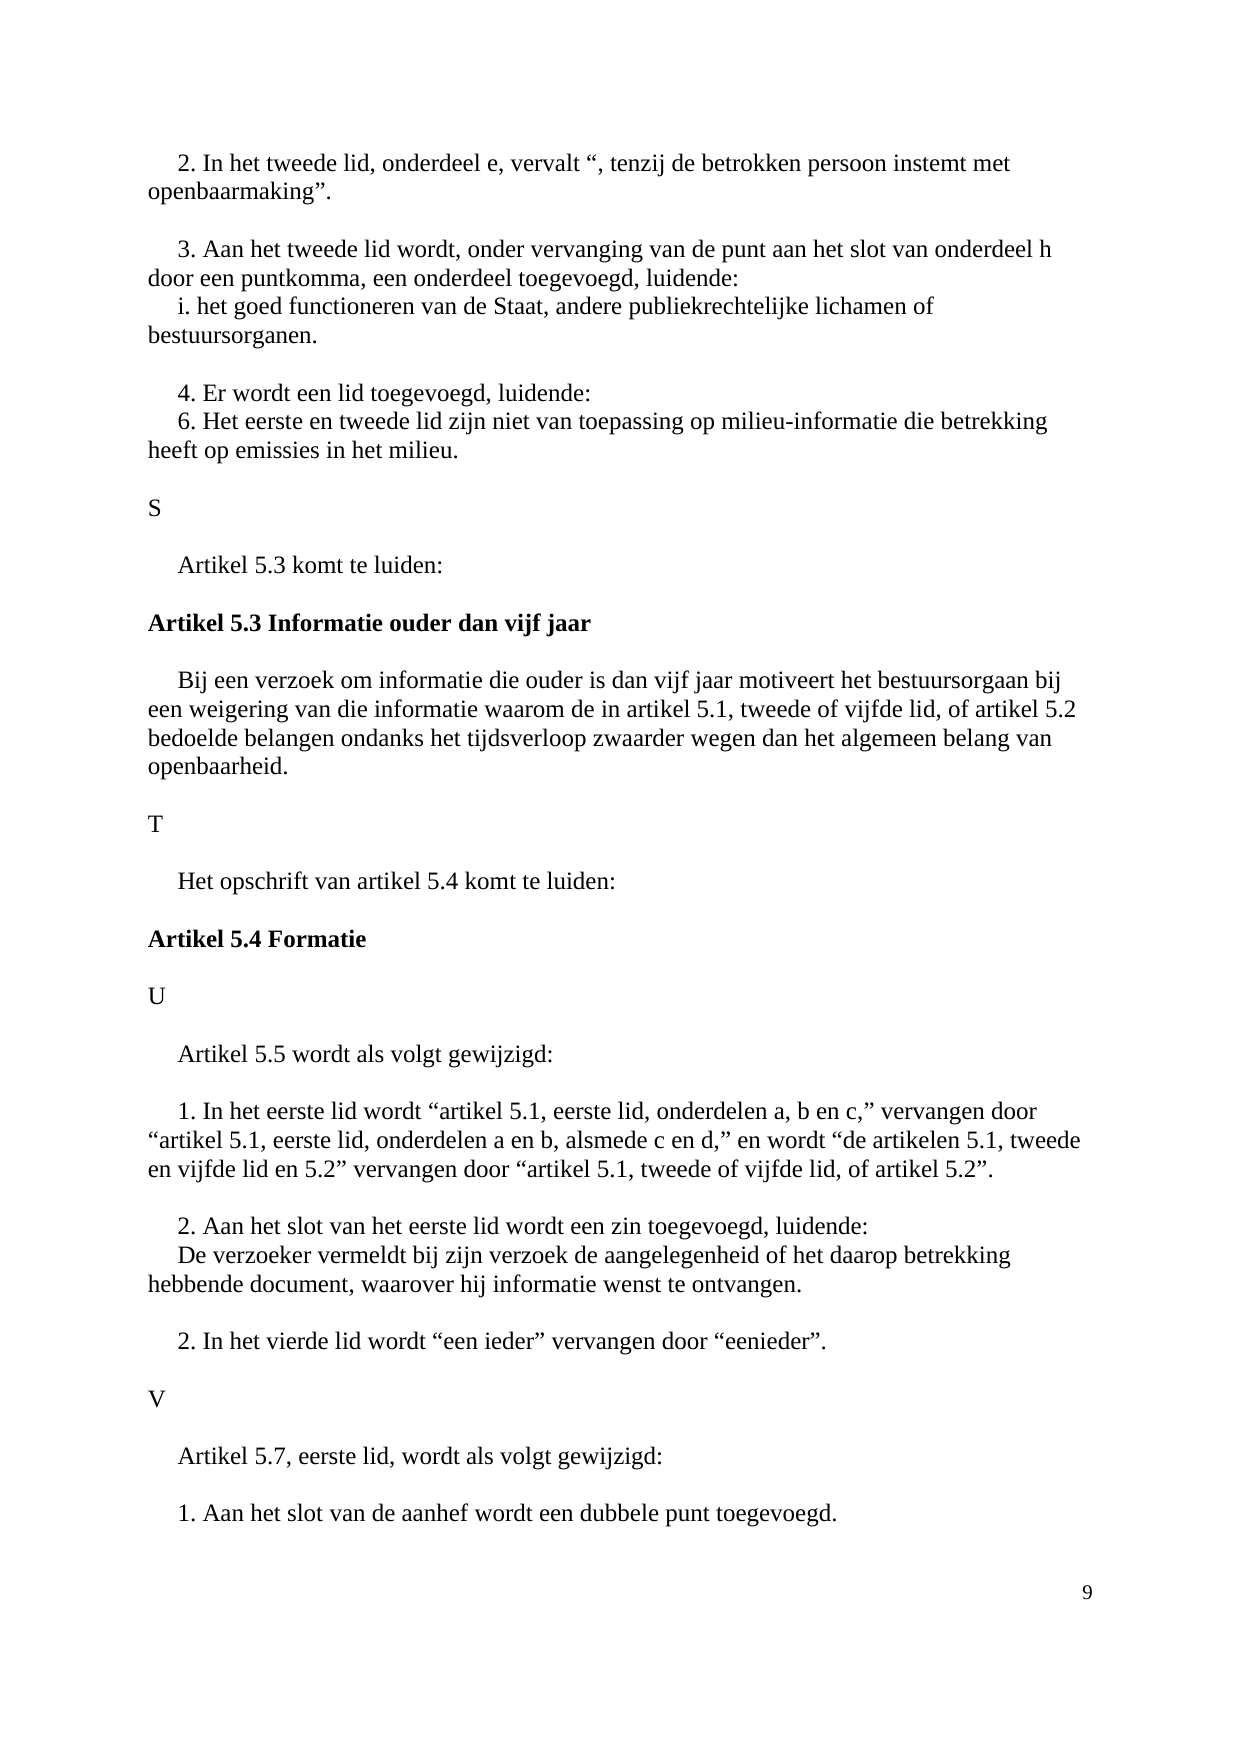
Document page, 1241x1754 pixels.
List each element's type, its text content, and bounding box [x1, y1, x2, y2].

text V [148, 1384, 1092, 1412]
text Artikel 5.5 wordt als volgt gewijzigd: [148, 1039, 1092, 1068]
text Artikel 5.4 Formatie [148, 924, 1092, 953]
text 3. Aan het tweede lid wordt, onder vervanging van de punt aan het slot van onderdeel h door een puntkomma, een onderdeel toegevoegd, luidende: [148, 234, 1092, 291]
text 1. In het eerste lid wordt “artikel 5.1, eerste lid, onderdelen a, b en c,” vervangen door “artikel 5.1, eerste lid, onderdelen a en b, alsmede c en d,” en wordt “de artikelen 5.1, tweede en vijfde lid en 5.2” vervangen door “artikel 5.1, tweede of vijfde lid, of artikel 5.2”. [148, 1096, 1092, 1182]
text Artikel 5.3 komt te luiden: [148, 550, 1092, 579]
text 2. Aan het slot van het eerste lid wordt een zin toegevoegd, luidende: [148, 1211, 1092, 1240]
text Artikel 5.3 Informatie ouder dan vijf jaar [148, 608, 1092, 636]
text S [148, 493, 1092, 521]
text Bij een verzoek om informatie die ouder is dan vijf jaar motiveert het bestuursorgaan bij een weigering van die informatie waarom de in artikel 5.1, tweede of vijfde lid, of artikel 5.2 bedoelde belangen ondanks het tijdsverloop zwaarder wegen dan het algemeen belang van openbaarheid. [148, 665, 1092, 780]
text T [148, 809, 1092, 838]
text 2. In het tweede lid, onderdeel e, vervalt “, tenzij de betrokken persoon instemt met openbaarmaking”. [148, 148, 1092, 205]
text Het opschrift van artikel 5.4 komt te luiden: [148, 866, 1092, 895]
text 4. Er wordt een lid toegevoegd, luidende: [148, 378, 1092, 406]
text 2. In het vierde lid wordt “een ieder” vervangen door “eenieder”. [148, 1326, 1092, 1355]
text U [148, 981, 1092, 1010]
text De verzoeker vermeldt bij zijn verzoek de aangelegenheid of het daarop betrekking hebbende document, waarover hij informatie wenst te ontvangen. [148, 1240, 1092, 1297]
text 6. Het eerste en tweede lid zijn niet van toepassing op milieu-informatie die betrekking heeft op emissies in het milieu. [148, 406, 1092, 464]
text i. het goed functioneren van de Staat, andere publiekrechtelijke lichamen of bestuursorganen. [148, 291, 1092, 349]
text 1. Aan het slot van de aanhef wordt een dubbele punt toegevoegd. [148, 1498, 1092, 1527]
text Artikel 5.7, eerste lid, wordt als volgt gewijzigd: [148, 1441, 1092, 1470]
